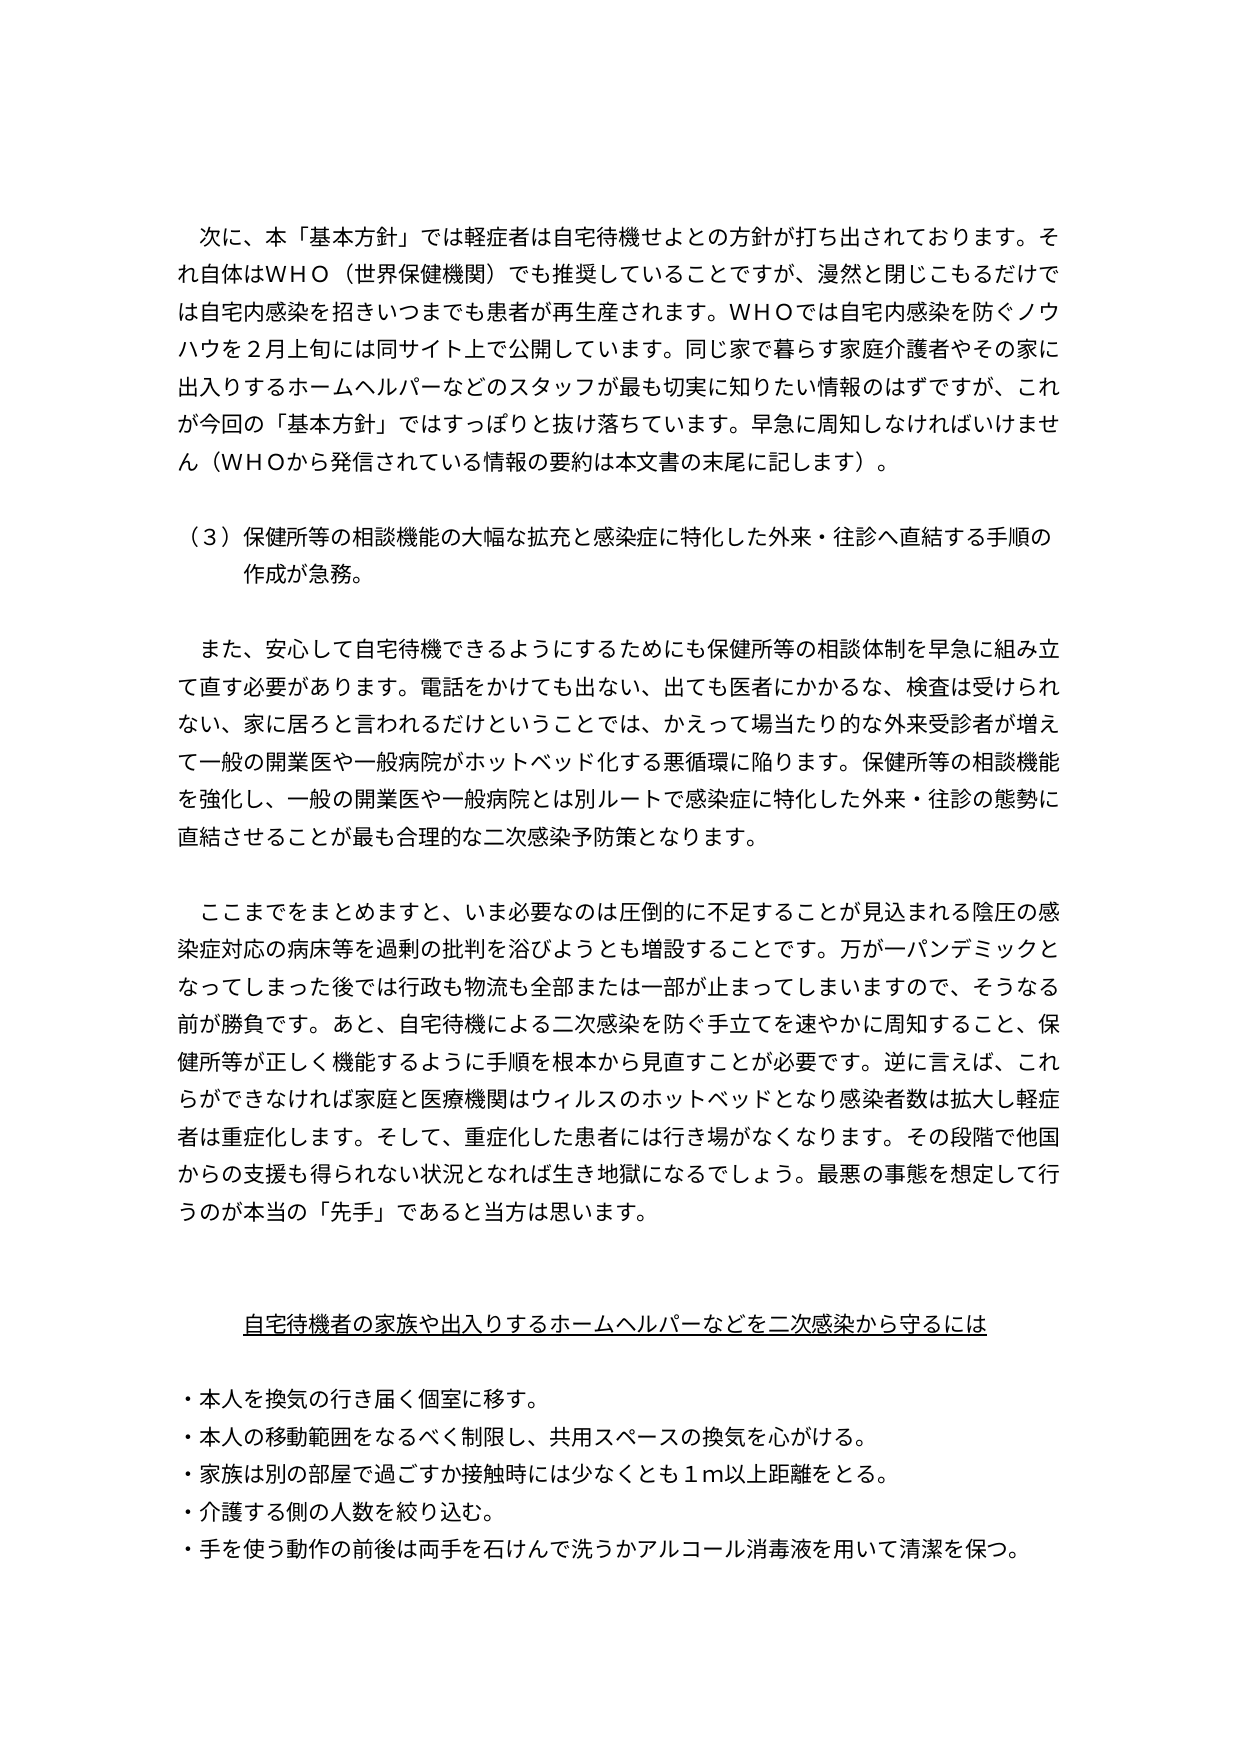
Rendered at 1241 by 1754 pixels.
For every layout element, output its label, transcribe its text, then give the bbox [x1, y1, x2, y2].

text また、安心して自宅待機できるようにするためにも保健所等の相談体制を早急に組み立て直す必要があります。電話をかけても出ない、出ても医者にかかるな、検査は受けられない、家に居ろと言われるだけということでは、かえって場当たり的な外来受診者が増えて一般の開業医や一般病院がホットベッド化する悪循環に陥ります。保健所等の相談機能を強化し、一般の開業医や一般病院とは別ルートで感染症に特化した外来・往診の態勢に直結させることが最も合理的な二次感染予防策となります。 [177, 629, 1063, 854]
text ここまでをまとめますと、いま必要なのは圧倒的に不足することが見込まれる陰圧の感染症対応の病床等を過剰の批判を浴びようとも増設することです。万が一パンデミックとなってしまった後では行政も物流も全部または一部が止まってしまいますので、そうなる前が勝負です。あと、自宅待機による二次感染を防ぐ手立てを速やかに周知すること、保健所等が正しく機能するように手順を根本から見直すことが必要です。逆に言えば、これらができなければ家庭と医療機関はウィルスのホットベッドとなり感染者数は拡大し軽症者は重症化します。そして、重症化した患者には行き場がなくなります。その段階で他国からの支援も得られない状況となれば生き地獄になるでしょう。最悪の事態を想定して行うのが本当の「先手」であると当方は思います。 [177, 892, 1063, 1229]
text ・家族は別の部屋で過ごすか接触時には少なくとも１ｍ以上距離をとる。 [177, 1454, 1063, 1492]
text ・介護する側の人数を絞り込む。 [177, 1492, 1063, 1529]
text 作成が急務。 [177, 554, 1063, 592]
text ・本人の移動範囲をなるべく制限し、共用スペースの換気を心がける。 [177, 1417, 1063, 1454]
text ・本人を換気の行き届く個室に移す。 [177, 1379, 1063, 1417]
text （３）保健所等の相談機能の大幅な拡充と感染症に特化した外来・往診へ直結する手順の [177, 517, 1063, 554]
text ・手を使う動作の前後は両手を石けんで洗うかアルコール消毒液を用いて清潔を保つ。 [177, 1529, 1063, 1567]
text 自宅待機者の家族や出入りするホームヘルパーなどを二次感染から守るには [177, 1304, 1063, 1342]
text 次に、本「基本方針」では軽症者は自宅待機せよとの方針が打ち出されております。それ自体はＷＨＯ（世界保健機関）でも推奨していることですが、漫然と閉じこもるだけでは自宅内感染を招きいつまでも患者が再生産されます。ＷＨＯでは自宅内感染を防ぐノウハウを２月上旬には同サイト上で公開しています。同じ家で暮らす家庭介護者やその家に出入りするホームヘルパーなどのスタッフが最も切実に知りたい情報のはずですが、これが今回の「基本方針」ではすっぽりと抜け落ちています。早急に周知しなければいけません（ＷＨＯから発信されている情報の要約は本文書の末尾に記します）。 [177, 217, 1063, 479]
